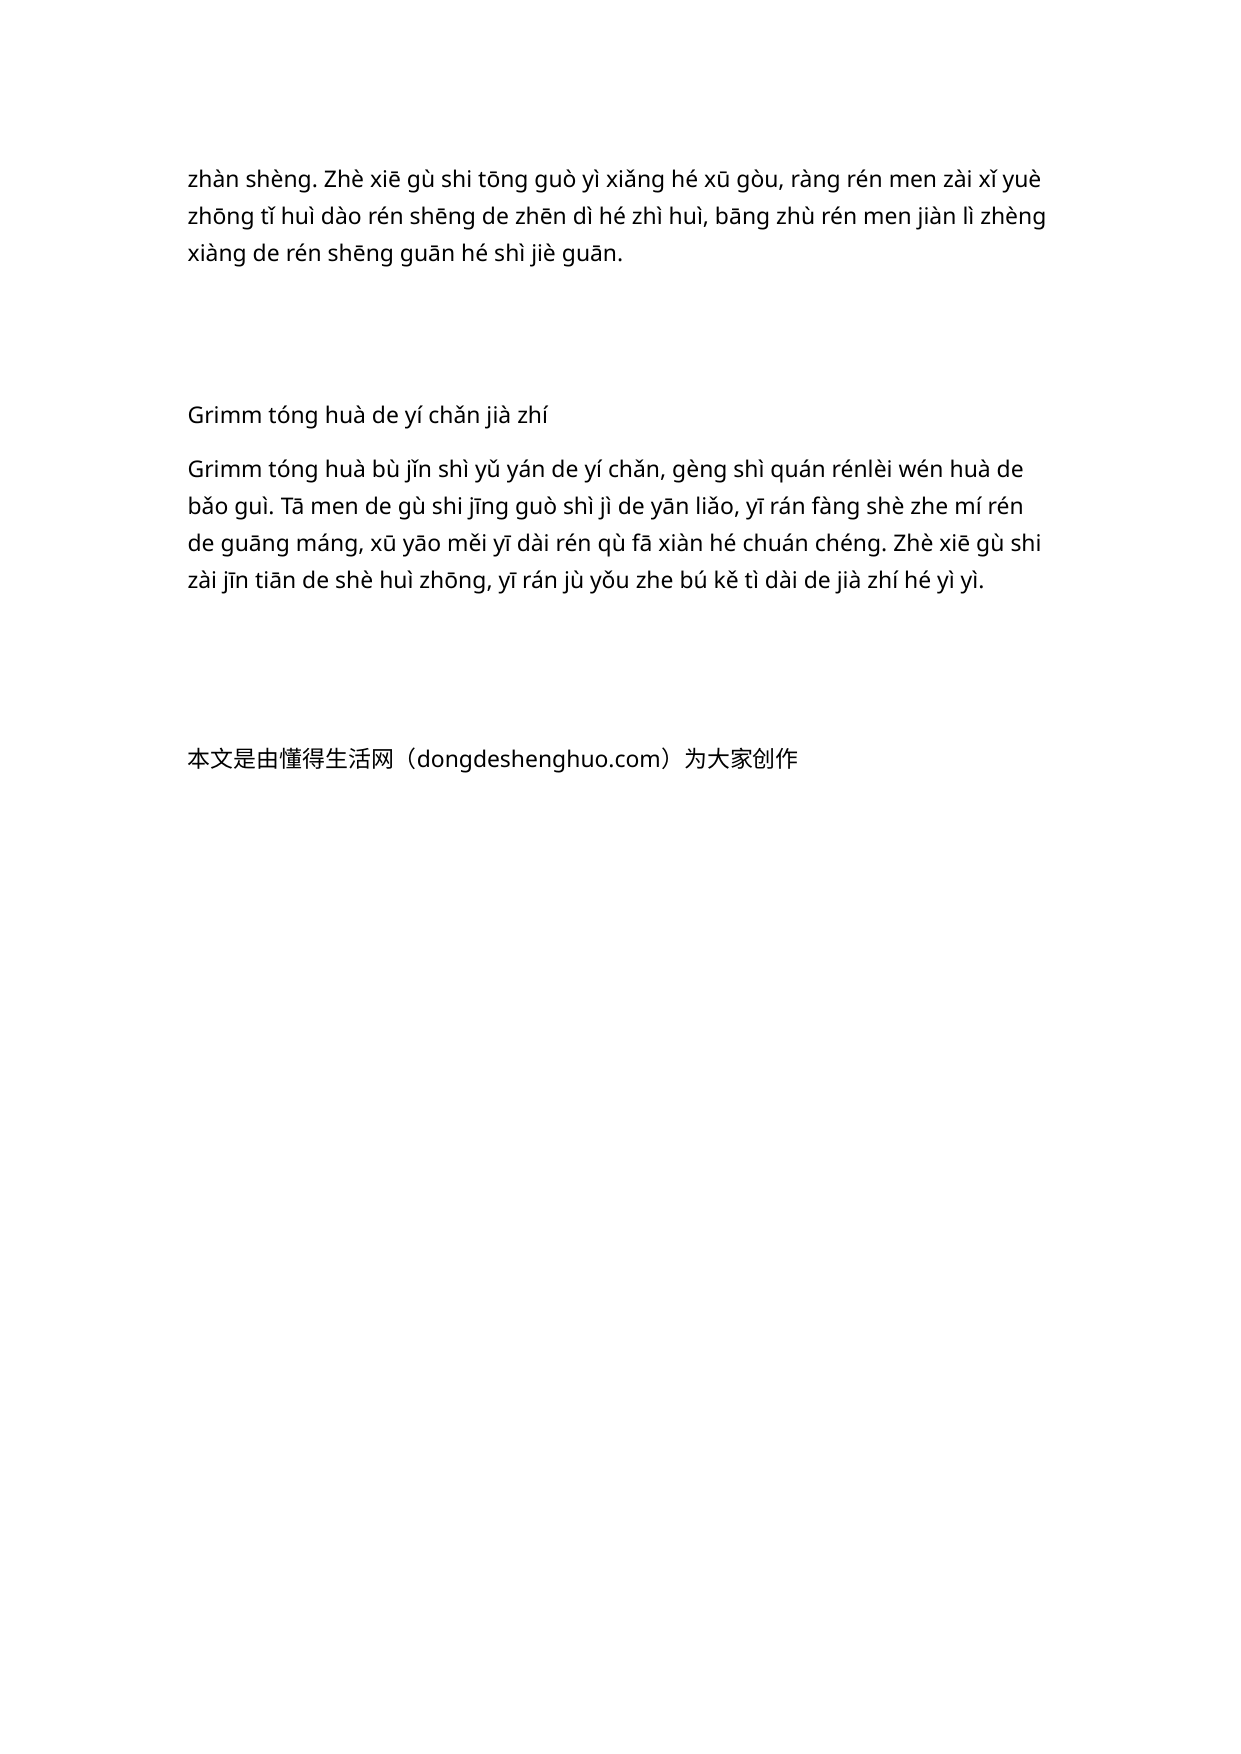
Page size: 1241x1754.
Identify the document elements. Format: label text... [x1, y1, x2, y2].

text 本文是由懂得生活网（dongdeshenghuo.com）为大家创作 [187, 725, 1053, 790]
text Grimm tóng huà bù jǐn shì yǔ yán de yí chǎn, gèng shì quán rénlèi wén huà de bǎo guì. Tā men de gù shi jīng guò shì jì de yān liǎo, yī rán fàng shè zhe mí rén de guāng máng, xū yāo měi yī dài rén qù fā xiàn hé chuán chéng. Zhè xiē gù shi zài jīn tiān de shè huì zhōng, yī rán jù yǒu zhe bú kě tì dài de jià zhí hé yì yì. [187, 452, 1053, 596]
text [187, 162, 1053, 269]
text Grimm tóng huà de yí chǎn jià zhí [187, 398, 1053, 431]
